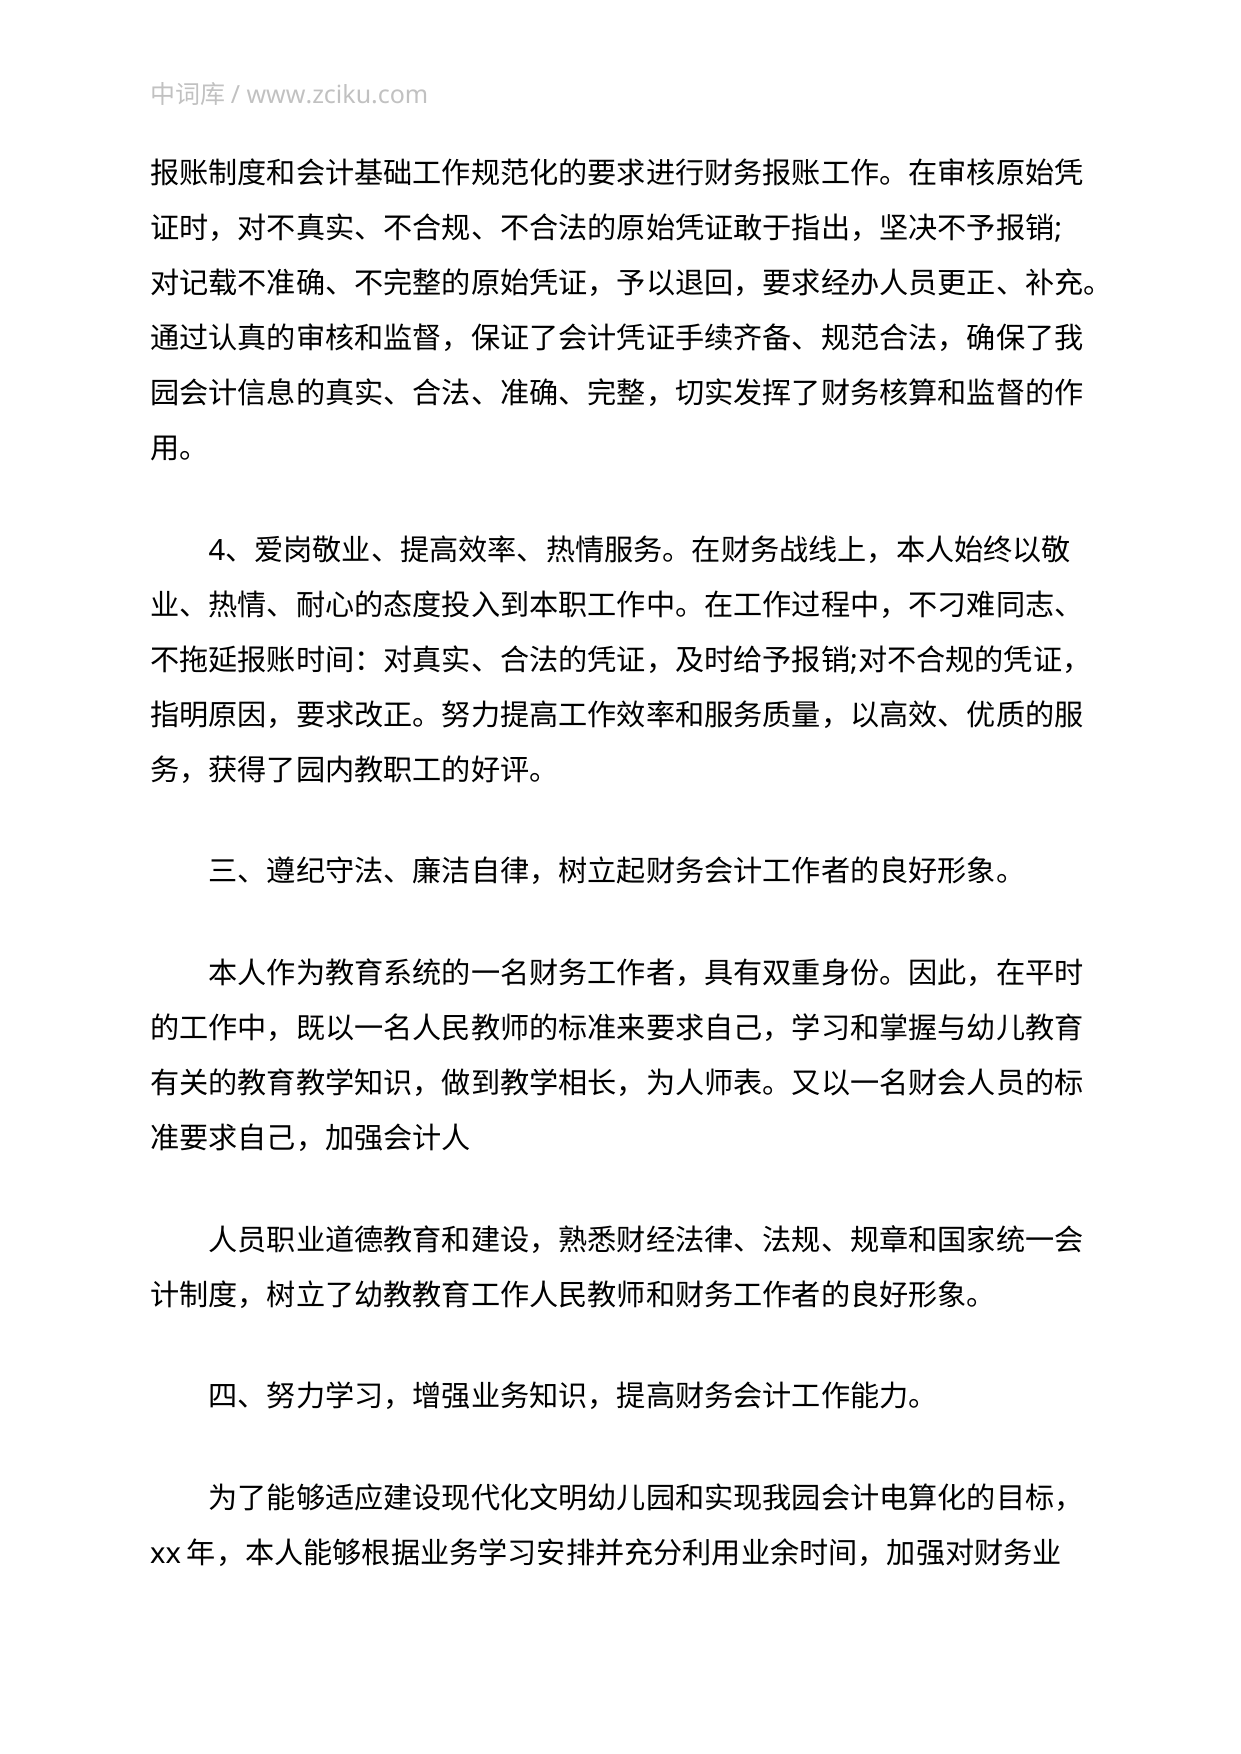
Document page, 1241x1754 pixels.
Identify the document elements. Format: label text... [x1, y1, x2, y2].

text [150, 1474, 1090, 1572]
text 4、爱岗敬业、提高效率、热情服务。在财务战线上，本人始终以敬业、热情、耐心的态度投入到本职工作中。在工作过程中，不刁难同志、不拖延报账时间：对真实、合法的凭证，及时给予报销;对不合规的凭证，指明原因，要求改正。努力提高工作效率和服务质量，以高效、优质的服务，获得了园内教职工的好评。 [150, 526, 1090, 788]
text 三、遵纪守法、廉洁自律，树立起财务会计工作者的良好形象。 [150, 848, 1090, 890]
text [150, 150, 1090, 467]
text 四、努力学习，增强业务知识，提高财务会计工作能力。 [150, 1373, 1090, 1415]
text 人员职业道德教育和建设，熟悉财经法律、法规、规章和国家统一会计制度，树立了幼教教育工作人民教师和财务工作者的良好形象。 [150, 1216, 1090, 1313]
text 本人作为教育系统的一名财务工作者，具有双重身份。因此，在平时的工作中，既以一名人民教师的标准来要求自己，学习和掌握与幼儿教育有关的教育教学知识，做到教学相长，为人师表。又以一名财会人员的标准要求自己，加强会计人 [150, 950, 1090, 1157]
